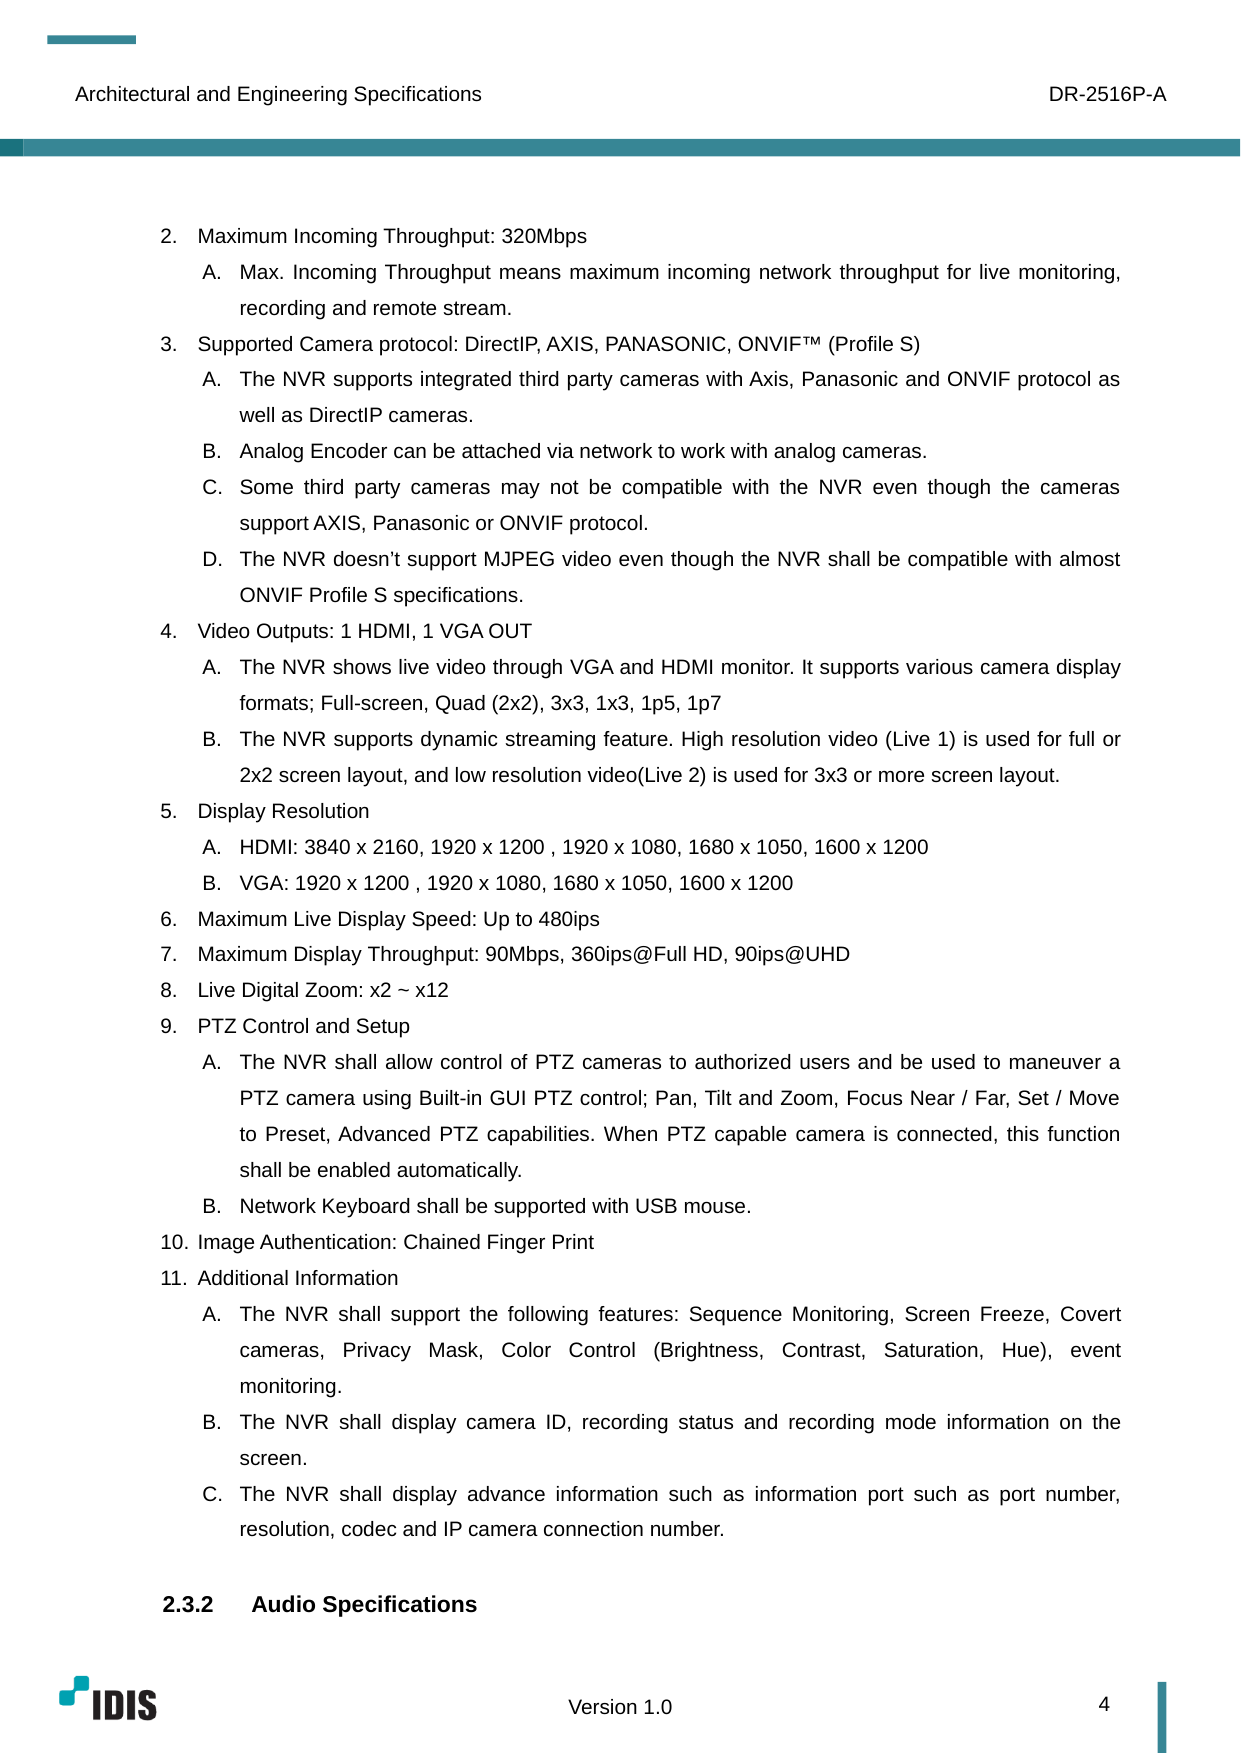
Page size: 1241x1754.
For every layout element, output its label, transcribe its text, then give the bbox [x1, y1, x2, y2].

picture [52, 1675, 175, 1723]
list Supported Camera protocol: DirectIP, AXIS, PANASONIC, ONVIF™ (Profile S) [160, 331, 1122, 355]
list The NVR shall display advance information such as information port such as port number, resolution, codec and IP camera connection number. [202, 1481, 1122, 1541]
list Additional Information [160, 1266, 1122, 1290]
list The NVR shows live video through VGA and HDMI monitor. It supports various camera display formats; Full-screen, Quad (2x2), 3x3, 1x3, 1p5, 1p7 [202, 655, 1122, 715]
list Max. Incoming Throughput means maximum incoming network throughput for live monitoring, recording and remote stream. [202, 259, 1122, 319]
list The NVR doesn’t support MJPEG video even though the NVR shall be compatible with almost ONVIF Profile S specifications. [202, 547, 1122, 607]
list Maximum Incoming Throughput: 320Mbps [160, 223, 1122, 247]
list The NVR supports dynamic streaming feature. High resolution video (Live 1) is used for full or 2x2 screen layout, and low resolution video(Live 2) is used for 3x3 or more screen layout. [202, 727, 1122, 787]
list Network Keyboard shall be supported with USB mouse. [202, 1194, 1122, 1218]
list Video Outputs: 1 HDMI, 1 VGA OUT [160, 619, 1122, 643]
list Maximum Live Display Speed: Up to 480ips [160, 906, 1122, 930]
list HDMI: 3840 x 2160, 1920 x 1200 , 1920 x 1080, 1680 x 1050, 1600 x 1200 [202, 834, 1122, 858]
list Maximum Display Throughput: 90Mbps, 360ips@Full HD, 90ips@UHD [160, 942, 1122, 966]
list The NVR shall allow control of PTZ cameras to authorized users and be used to maneuver a PTZ camera using Built-in GUI PTZ control; Pan, Tilt and Zoom, Focus Near / Far, Set / Move to Preset, Advanced PTZ capabilities. When PTZ capable camera is connected, this function shall be enabled automatically. [202, 1050, 1122, 1182]
subtitle Audio Specifications [162, 1591, 1122, 1617]
list The NVR shall support the following features: Sequence Monitoring, Screen Freeze, Covert cameras, Privacy Mask, Color Control (Brightness, Contrast, Saturation, Hue), event monitoring. [202, 1302, 1122, 1397]
list The NVR supports integrated third party cameras with Axis, Panasonic and ONVIF protocol as well as DirectIP cameras. [202, 367, 1122, 427]
list Live Digital Zoom: x2 ~ x12 [160, 978, 1122, 1002]
list Display Resolution [160, 798, 1122, 822]
list The NVR shall display camera ID, recording status and recording mode information on the screen. [202, 1409, 1122, 1469]
list Analog Encoder can be attached via network to work with analog cameras. [202, 439, 1122, 463]
list Image Authentication: Chained Finger Print [160, 1230, 1122, 1254]
list PTZ Control and Setup [160, 1014, 1122, 1038]
list VGA: 1920 x 1200 , 1920 x 1080, 1680 x 1050, 1600 x 1200 [202, 870, 1122, 894]
list Some third party cameras may not be compatible with the NVR even though the cameras support AXIS, Panasonic or ONVIF protocol. [202, 475, 1122, 535]
